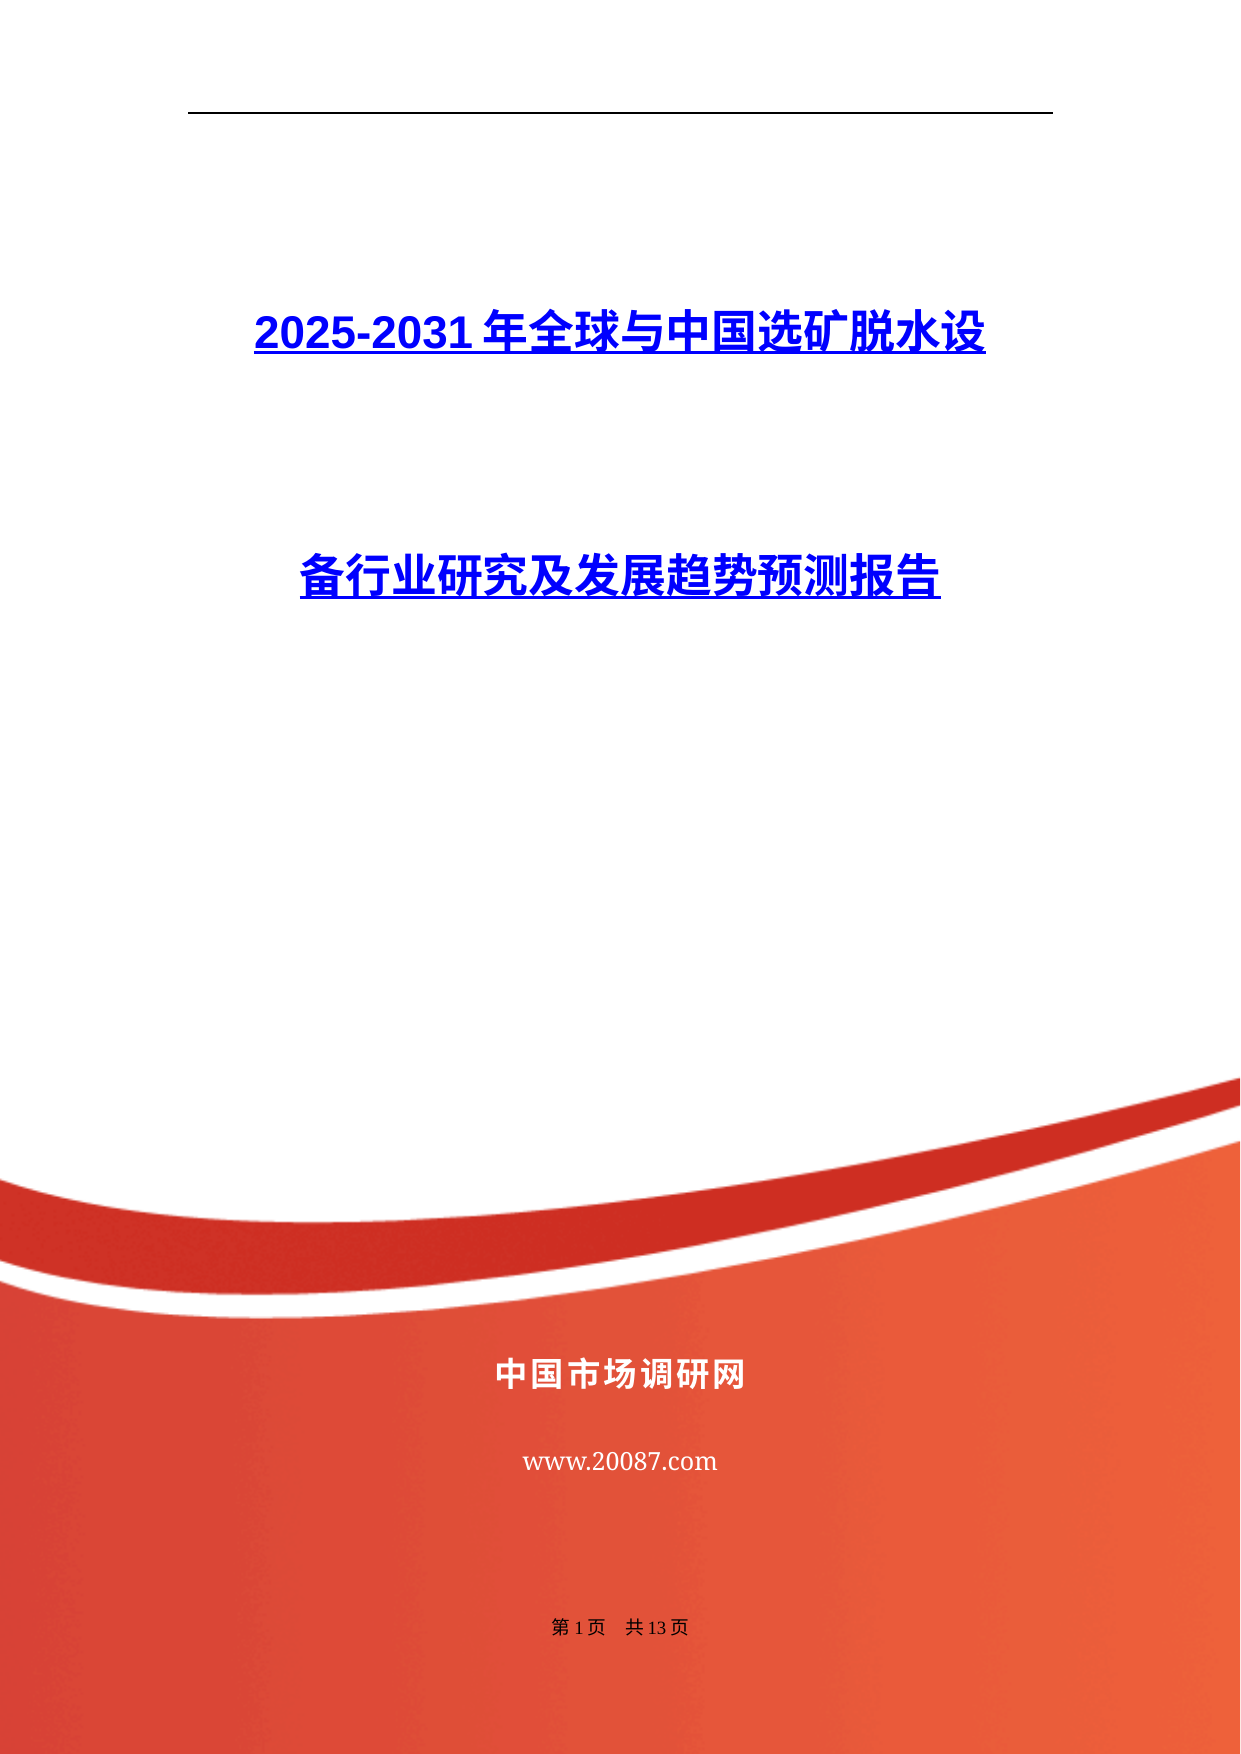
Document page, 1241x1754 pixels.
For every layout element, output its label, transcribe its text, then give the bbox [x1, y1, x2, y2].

picture [0, 1006, 1241, 1754]
table_header 2025-2031年全球与中国选矿脱水设备行业研究及发展趋势预测报告 [188, 207, 1053, 773]
subtitle 中国市场调研网 [187, 1339, 1053, 1404]
text www.20087.com [187, 1428, 1053, 1493]
